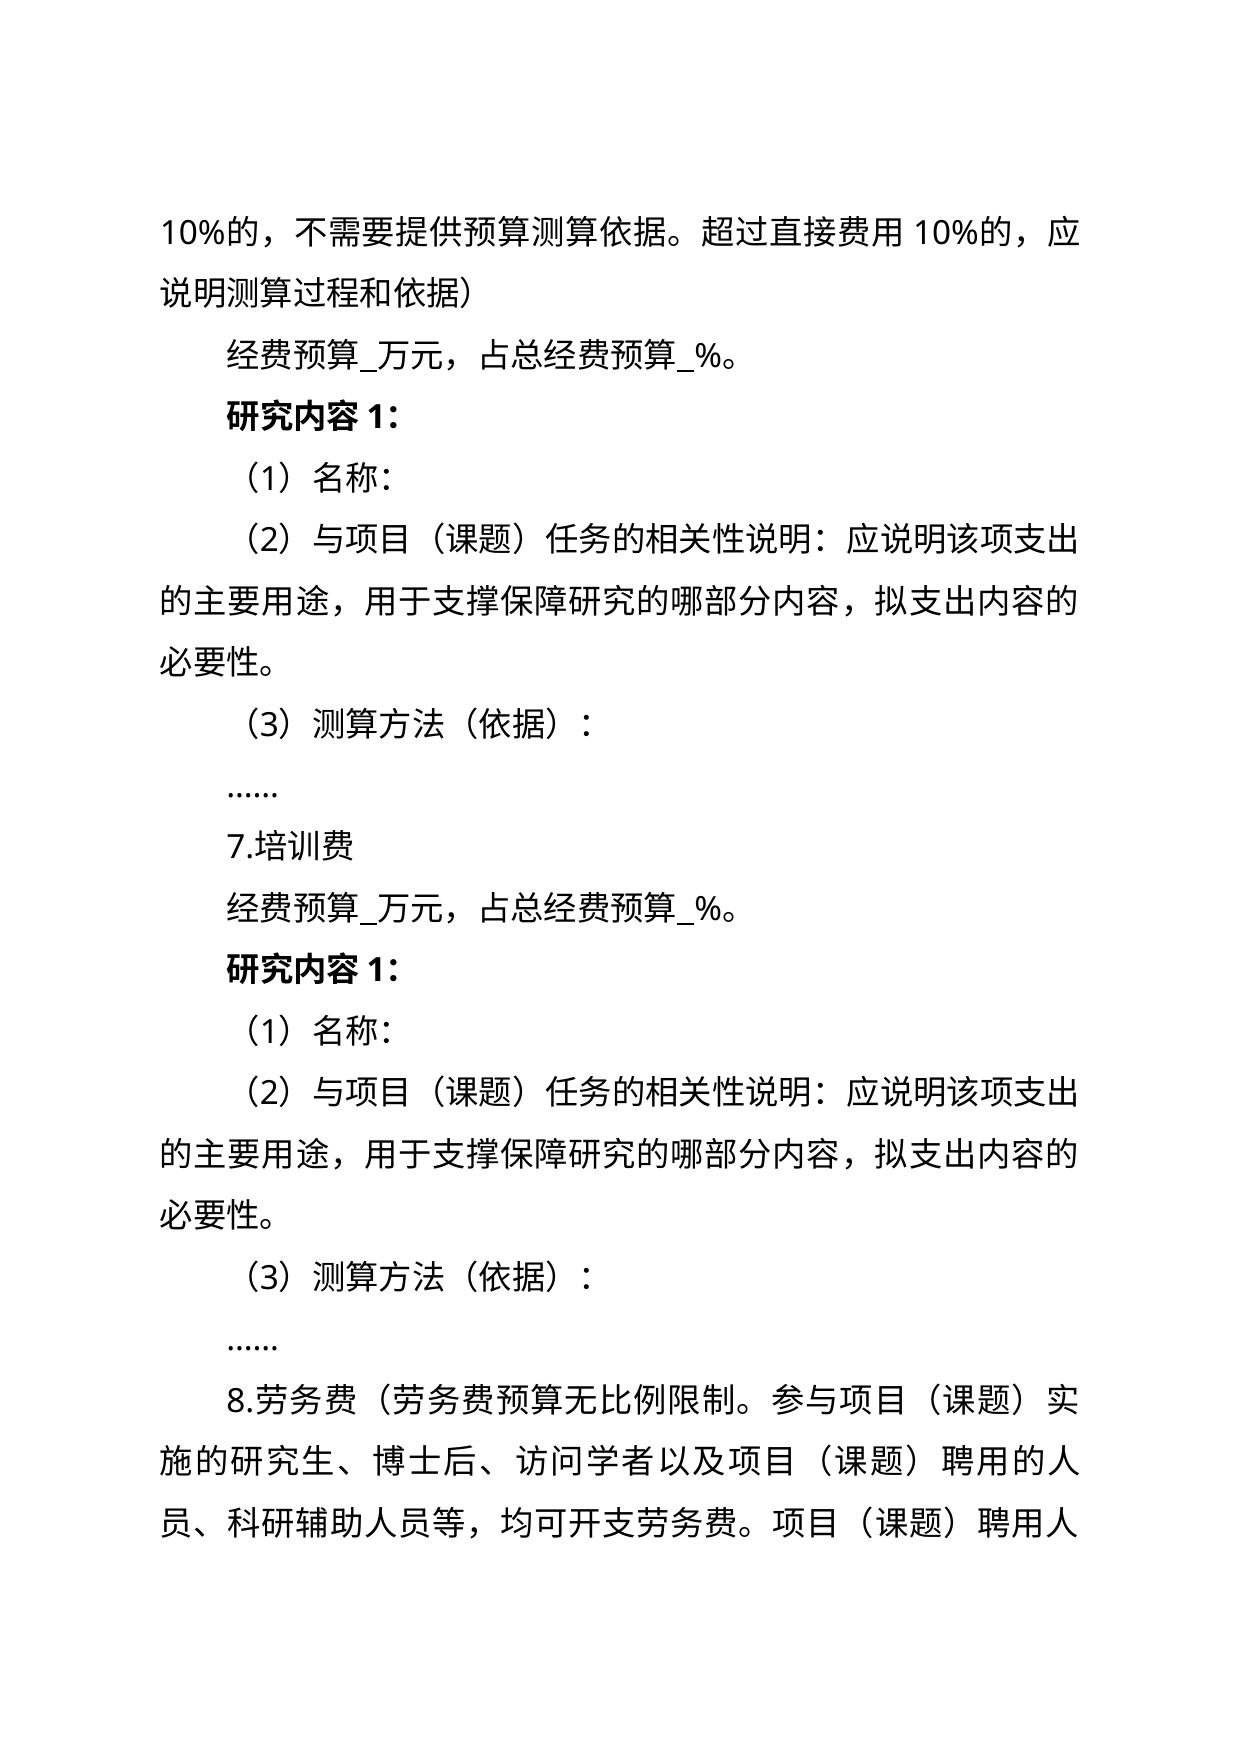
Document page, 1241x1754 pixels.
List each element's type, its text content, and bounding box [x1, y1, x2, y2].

text （2）与项目（课题）任务的相关性说明：应说明该项支出的主要用途，用于支撑保障研究的哪部分内容，拟支出内容的必要性。 [159, 1056, 1081, 1240]
text 7.培训费 [159, 810, 1081, 871]
text （3）测算方法（依据）： [159, 687, 1081, 748]
text 经费预算 万元，占总经费预算 %。 [159, 318, 1081, 379]
text 研究内容1： [159, 933, 1081, 994]
text （1）名称： [159, 441, 1081, 502]
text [159, 195, 1081, 318]
text 研究内容1： [159, 379, 1081, 441]
text …… [159, 748, 1081, 810]
text （3）测算方法（依据）： [159, 1240, 1081, 1301]
text …… [159, 1301, 1081, 1363]
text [159, 1363, 1081, 1547]
text （1）名称： [159, 994, 1081, 1056]
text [159, 502, 1081, 687]
text 经费预算 万元，占总经费预算 %。 [159, 871, 1081, 933]
